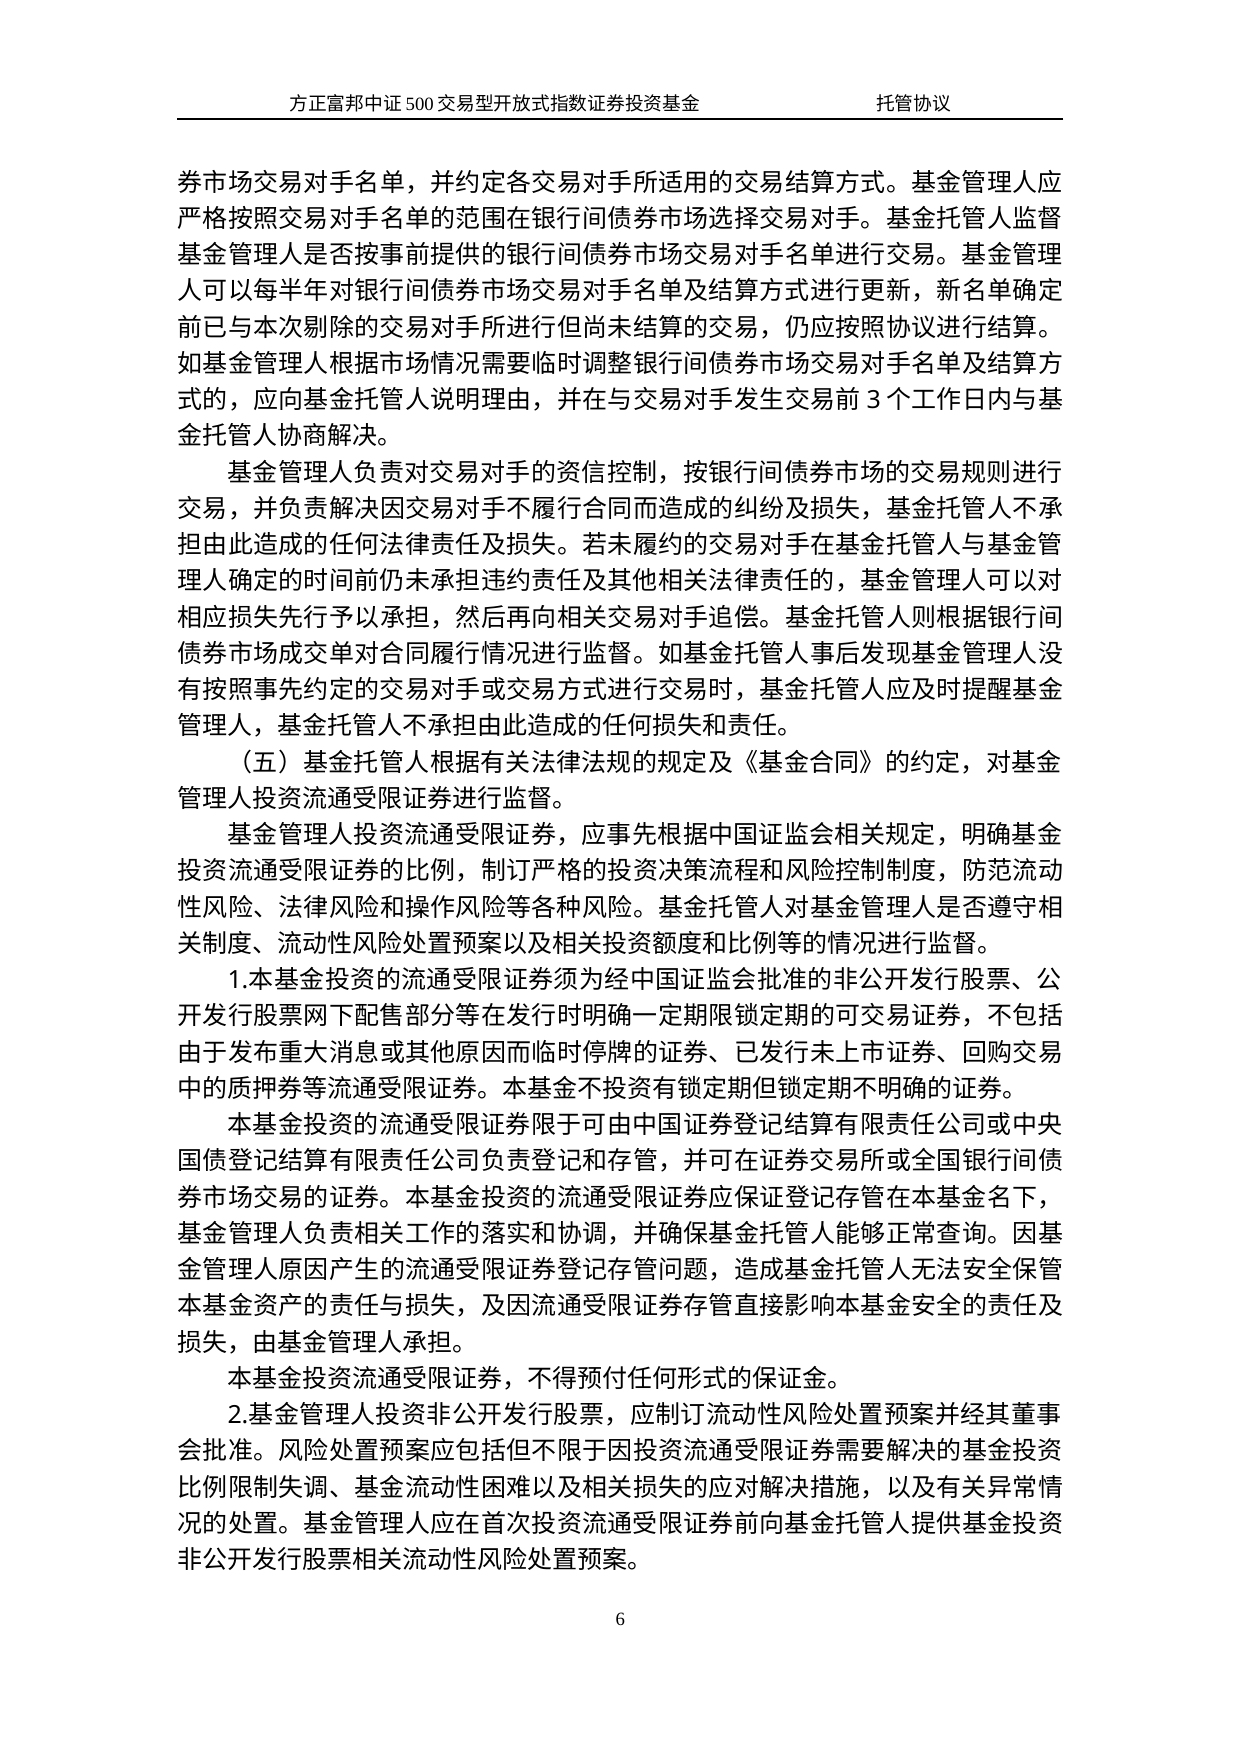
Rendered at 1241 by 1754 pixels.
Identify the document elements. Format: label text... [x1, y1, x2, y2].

text （五）基金托管人根据有关法律法规的规定及《基金合同》的约定，对基金管理人投资流通受限证券进行监督。 [177, 742, 1063, 814]
text 本基金投资流通受限证券，不得预付任何形式的保证金。 [177, 1358, 1063, 1394]
text 本基金投资的流通受限证券限于可由中国证券登记结算有限责任公司或中央国债登记结算有限责任公司负责登记和存管，并可在证券交易所或全国银行间债券市场交易的证券。本基金投资的流通受限证券应保证登记存管在本基金名下，基金管理人负责相关工作的落实和协调，并确保基金托管人能够正常查询。因基金管理人原因产生的流通受限证券登记存管问题，造成基金托管人无法安全保管本基金资产的责任与损失，及因流通受限证券存管直接影响本基金安全的责任及损失，由基金管理人承担。 [177, 1104, 1063, 1358]
text 2.基金管理人投资非公开发行股票，应制订流动性风险处置预案并经其董事会批准。风险处置预案应包括但不限于因投资流通受限证券需要解决的基金投资比例限制失调、基金流动性困难以及相关损失的应对解决措施，以及有关异常情况的处置。基金管理人应在首次投资流通受限证券前向基金托管人提供基金投资非公开发行股票相关流动性风险处置预案。 [177, 1394, 1063, 1576]
text 基金管理人投资流通受限证券，应事先根据中国证监会相关规定，明确基金投资流通受限证券的比例，制订严格的投资决策流程和风险控制制度，防范流动性风险、法律风险和操作风险等各种风险。基金托管人对基金管理人是否遵守相关制度、流动性风险处置预案以及相关投资额度和比例等的情况进行监督。 [177, 814, 1063, 959]
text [177, 162, 1063, 452]
text 1.本基金投资的流通受限证券须为经中国证监会批准的非公开发行股票、公开发行股票网下配售部分等在发行时明确一定期限锁定期的可交易证券，不包括由于发布重大消息或其他原因而临时停牌的证券、已发行未上市证券、回购交易中的质押券等流通受限证券。本基金不投资有锁定期但锁定期不明确的证券。 [177, 959, 1063, 1104]
text 基金管理人负责对交易对手的资信控制，按银行间债券市场的交易规则进行交易，并负责解决因交易对手不履行合同而造成的纠纷及损失，基金托管人不承担由此造成的任何法律责任及损失。若未履约的交易对手在基金托管人与基金管理人确定的时间前仍未承担违约责任及其他相关法律责任的，基金管理人可以对相应损失先行予以承担，然后再向相关交易对手追偿。基金托管人则根据银行间债券市场成交单对合同履行情况进行监督。如基金托管人事后发现基金管理人没有按照事先约定的交易对手或交易方式进行交易时，基金托管人应及时提醒基金管理人，基金托管人不承担由此造成的任何损失和责任。 [177, 452, 1063, 742]
